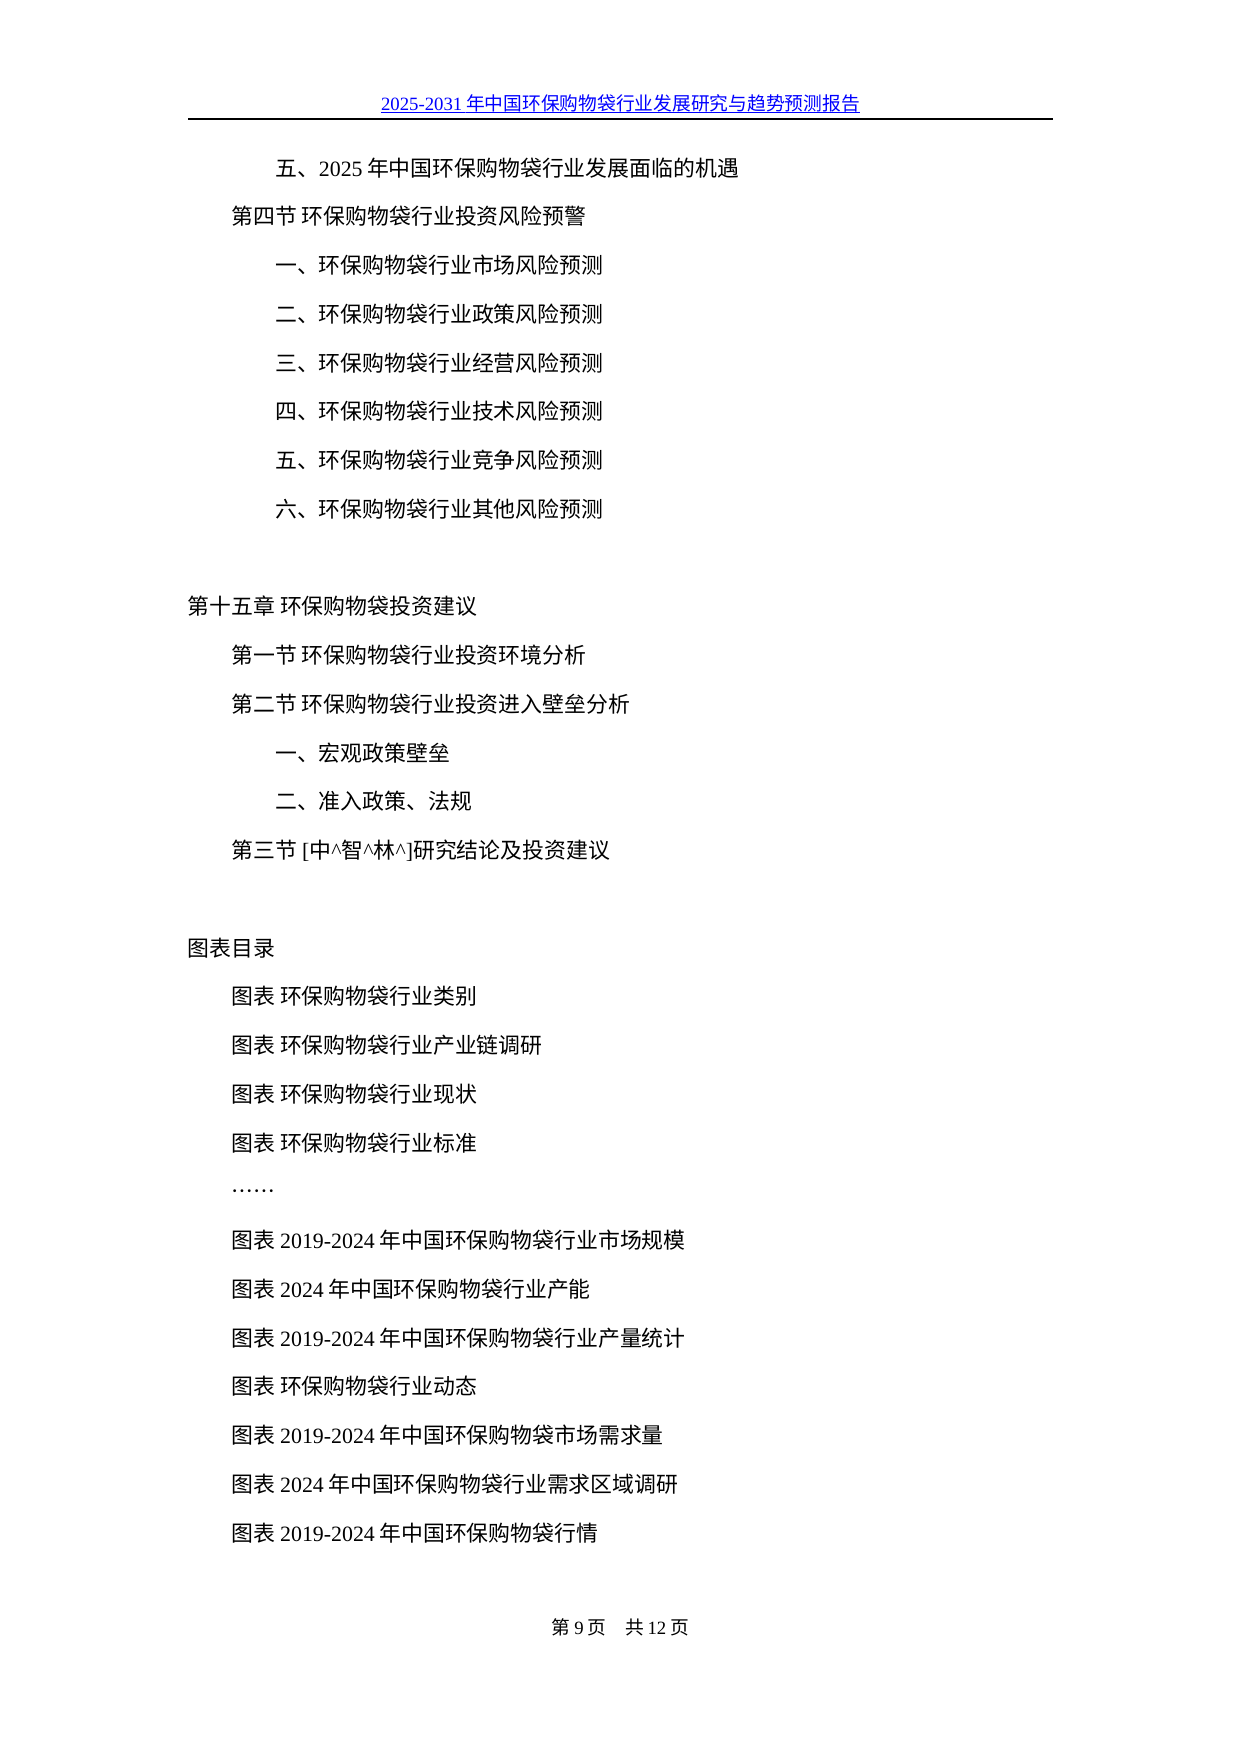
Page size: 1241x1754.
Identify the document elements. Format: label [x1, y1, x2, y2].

text [187, 150, 1053, 1548]
